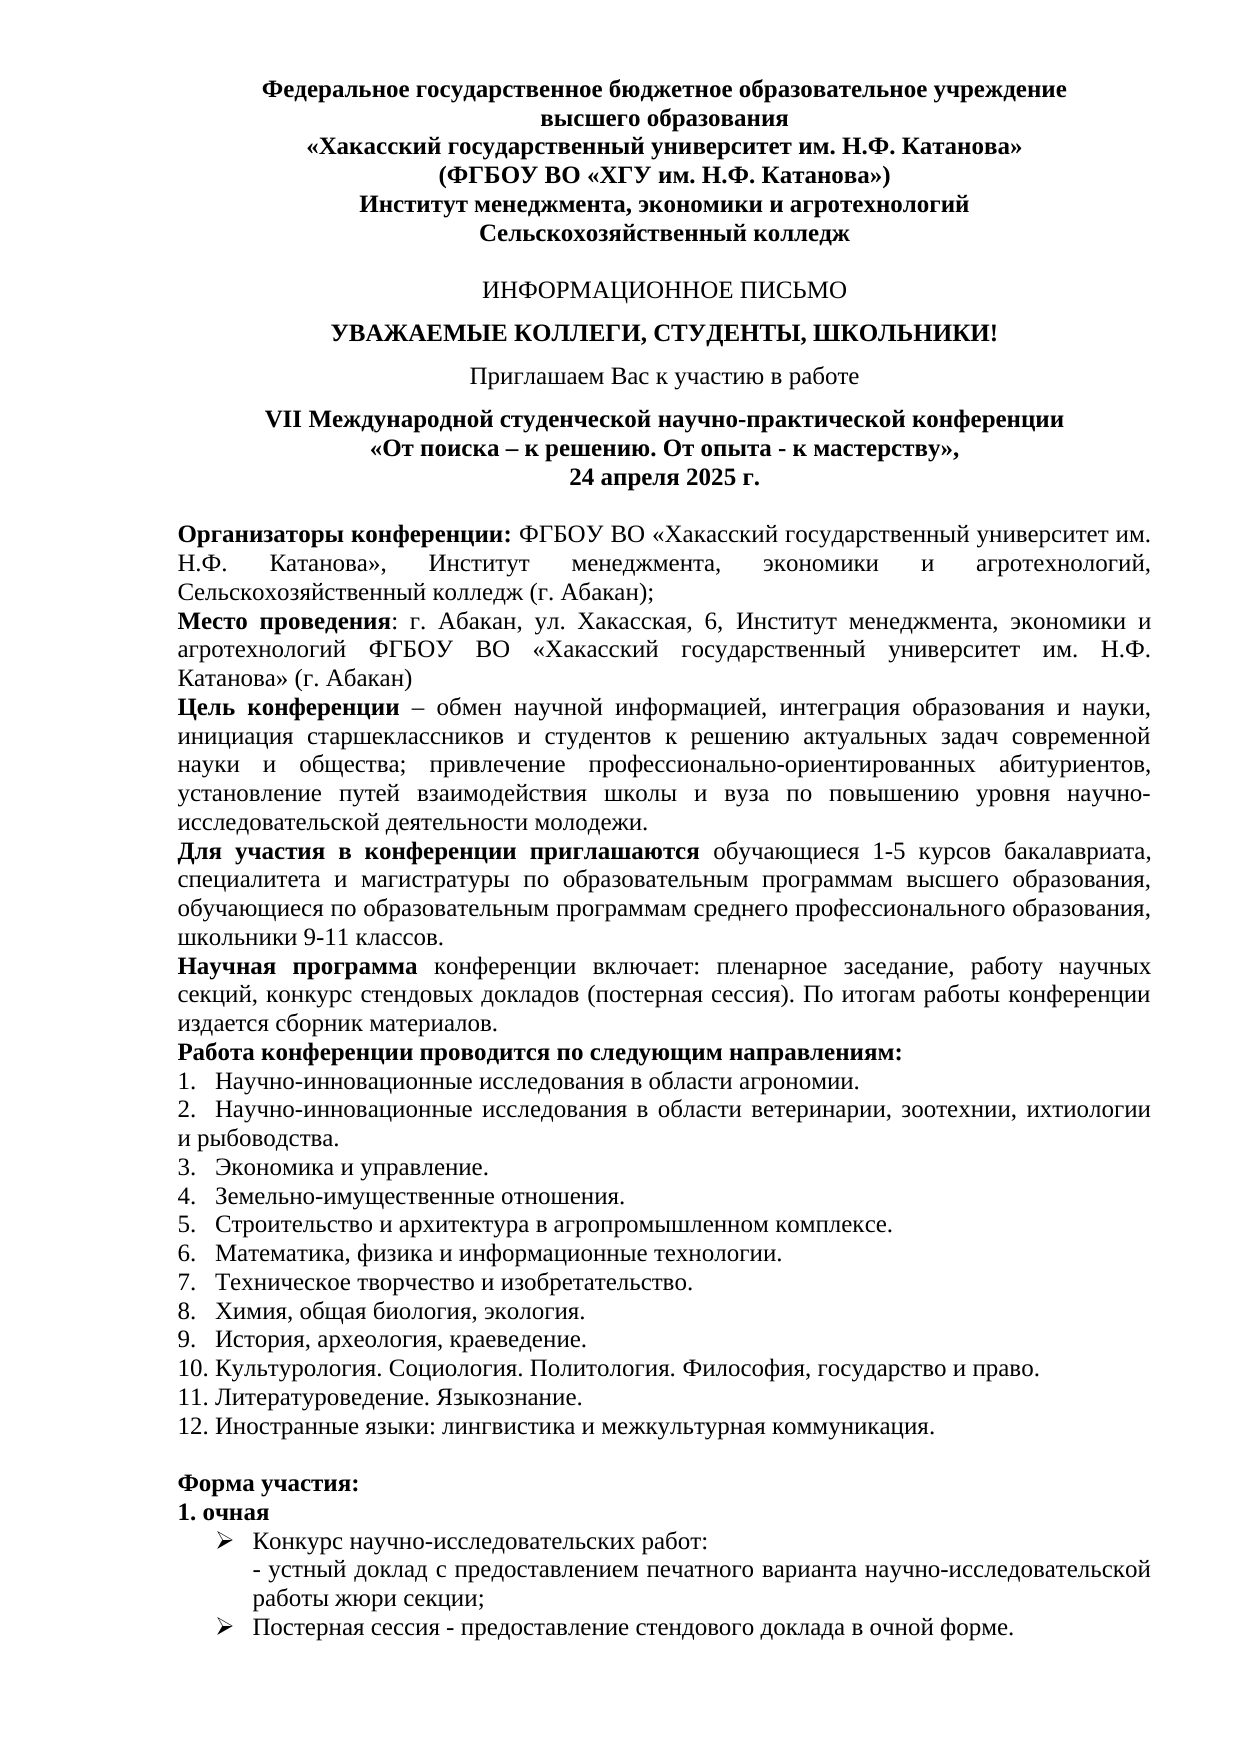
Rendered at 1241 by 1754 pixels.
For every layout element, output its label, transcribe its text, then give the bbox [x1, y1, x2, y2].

text 24 апреля 2025 г. [177, 462, 1152, 491]
text Организаторы конференции: ФГБОУ ВО «Хакасский государственный университет им. Н.Ф. Катанова», Институт менеджмента, экономики и агротехнологий, Сельскохозяйственный колледж (г. Абакан); [177, 519, 1152, 606]
text Форма участия: [177, 1468, 1152, 1497]
text VII Международной студенческой научно-практической конференции [177, 404, 1152, 433]
list Постерная сессия - предоставление стендового доклада в очной форме. [215, 1612, 1152, 1641]
list Научно-инновационные исследования в области агрономии. [177, 1066, 1152, 1094]
list Научно-инновационные исследования в области ветеринарии, зоотехнии, ихтиологии и рыбоводства. [177, 1094, 1152, 1152]
list Техническое творчество и изобретательство. [177, 1267, 1152, 1296]
list Математика, физика и информационные технологии. [177, 1238, 1152, 1267]
list Земельно-имущественные отношения. [177, 1181, 1152, 1209]
list Литературоведение. Языкознание. [177, 1382, 1152, 1411]
text Федеральное государственное бюджетное образовательное учреждение [177, 74, 1152, 103]
text Приглашаем Вас к участию в работе [177, 361, 1152, 390]
list История, археология, краеведение. [177, 1324, 1152, 1353]
text (ФГБОУ ВО «ХГУ им. Н.Ф. Катанова») [177, 160, 1152, 189]
text Научная программа конференции включает: пленарное заседание, работу научных секций, конкурс стендовых докладов (постерная сессия). По итогам работы конференции издается сборник материалов. [177, 951, 1152, 1037]
text Работа конференции проводится по следующим направлениям: [177, 1037, 1152, 1066]
list Конкурс научно-исследовательских работ: [215, 1526, 1152, 1554]
list Строительство и архитектура в агропромышленном комплексе. [177, 1209, 1152, 1238]
text Для участия в конференции приглашаются обучающиеся 1-5 курсов бакалавриата, специалитета и магистратуры по образовательным программам высшего образования, обучающиеся по образовательным программам среднего профессионального образования, школьники 9-11 классов. [177, 836, 1152, 951]
text «От поиска – к решению. От опыта - к мастерству», [177, 433, 1152, 462]
text Цель конференции – обмен научной информацией, интеграция образования и науки, инициация старшеклассников и студентов к решению актуальных задач современной науки и общества; привлечение профессионально-ориентированных абитуриентов, установление путей взаимодействия школы и вуза по повышению уровня научно-исследовательской деятельности молодежи. [177, 692, 1152, 836]
subtitle ИНФОРМАЦИОННОЕ ПИСЬМО [177, 275, 1152, 304]
list Культурология. Социология. Политология. Философия, государство и право. [177, 1353, 1152, 1382]
list - устный доклад с предоставлением печатного варианта научно-исследовательской работы жюри секции; [252, 1554, 1152, 1612]
text «Хакасский государственный университет им. Н.Ф. Катанова» [177, 131, 1152, 160]
text Сельскохозяйственный колледж [177, 218, 1152, 246]
list Иностранные языки: лингвистика и межкультурная коммуникация. [177, 1411, 1152, 1439]
text 1. очная [177, 1497, 1152, 1526]
list Химия, общая биология, экология. [177, 1296, 1152, 1324]
text Место проведения: г. Абакан, ул. Хакасская, 6, Институт менеджмента, экономики и агротехнологий ФГБОУ ВО «Хакасский государственный университет им. Н.Ф. Катанова» (г. Абакан) [177, 606, 1152, 692]
list Экономика и управление. [177, 1152, 1152, 1181]
text УВАЖАЕМЫЕ КОЛЛЕГИ, СТУДЕНТЫ, ШКОЛЬНИКИ! [177, 318, 1152, 347]
text высшего образования [177, 103, 1152, 131]
text Институт менеджмента, экономики и агротехнологий [177, 189, 1152, 218]
